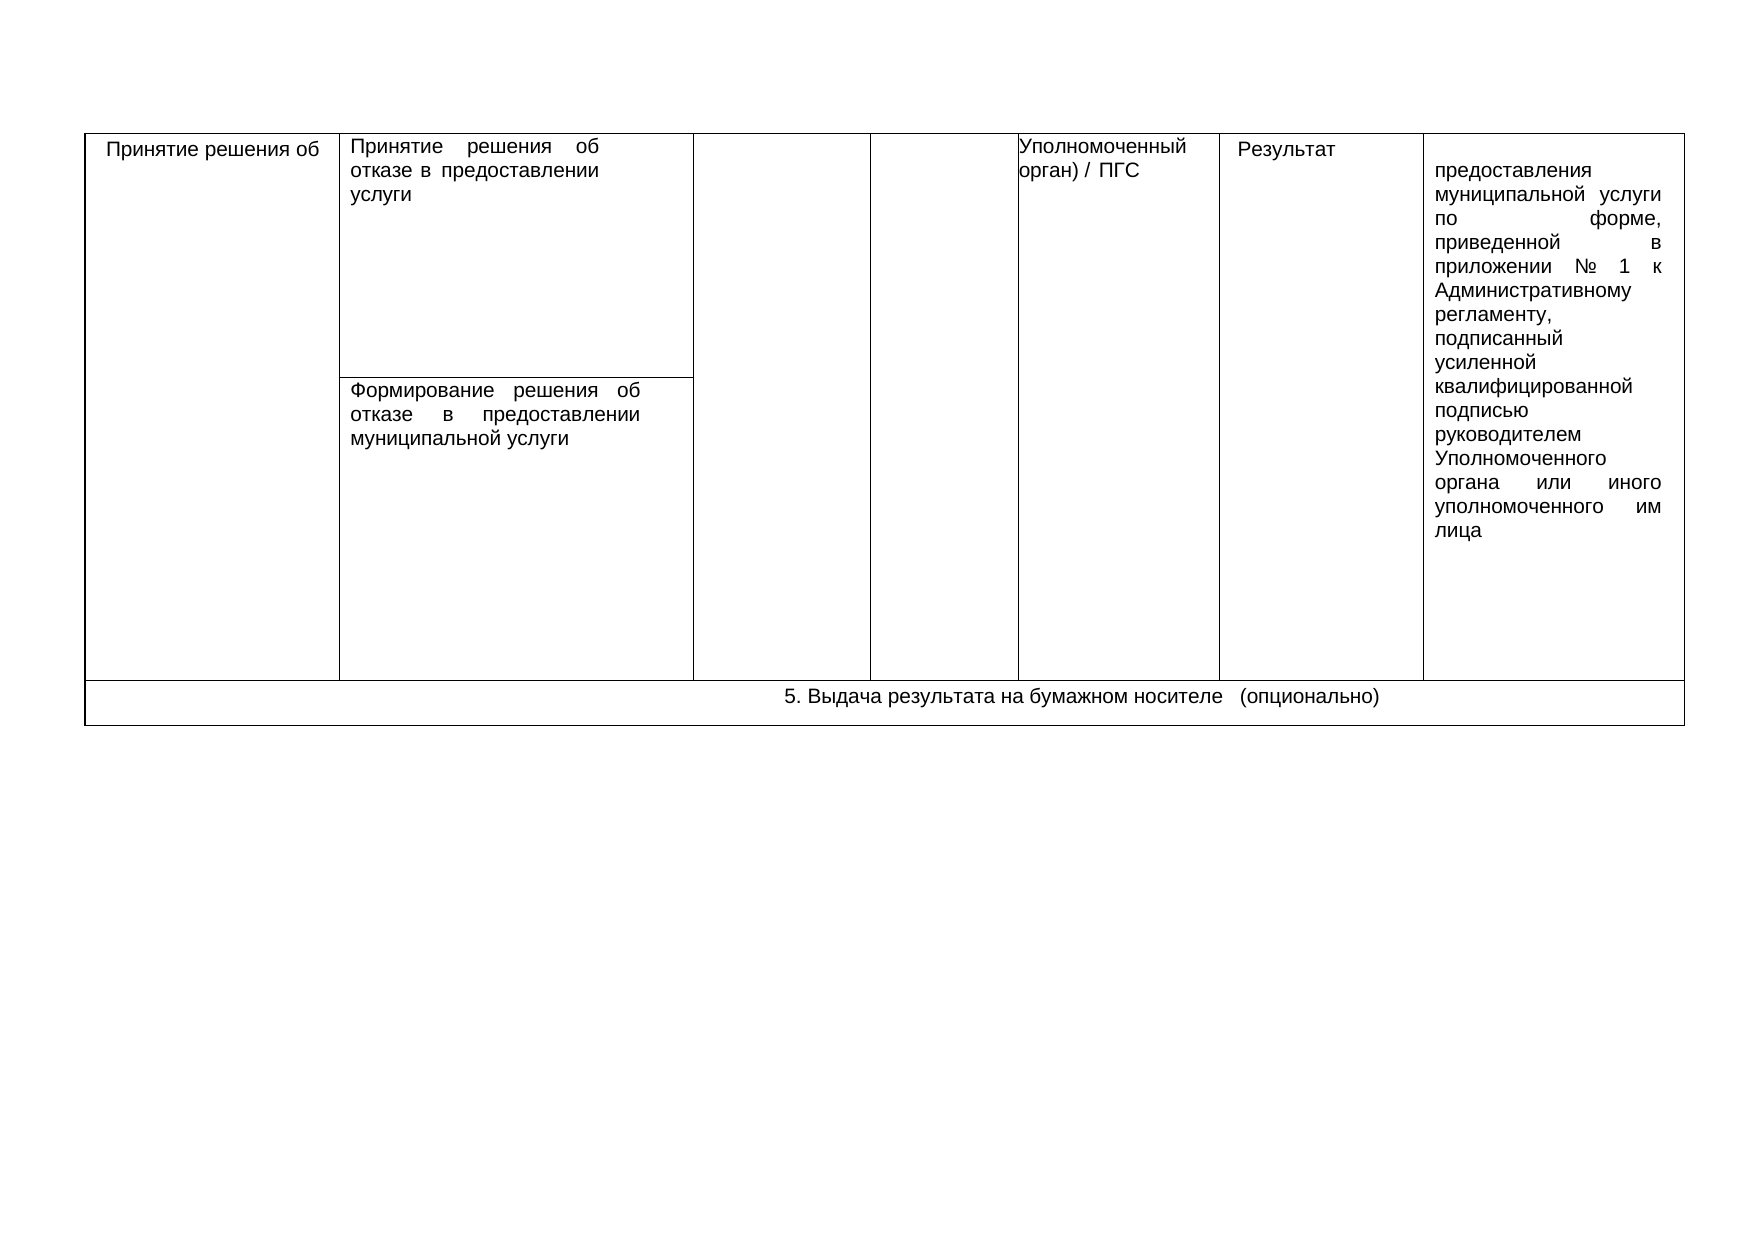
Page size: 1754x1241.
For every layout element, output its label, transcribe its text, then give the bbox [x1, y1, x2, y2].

table_header Уполномоченный орган) / ПГС [1019, 134, 1219, 680]
table_header Принятие решения об отказе в предоставлении услуги [340, 134, 693, 377]
table_header [871, 134, 1018, 680]
table_header Результат [1220, 134, 1423, 680]
table_header Принятие решения об [86, 134, 339, 680]
table_cell Формирование решения об отказе в предоставлении муниципальной услуги [340, 378, 693, 680]
table_header [694, 134, 870, 680]
table_header предоставления муниципальной услуги по форме, приведенной в приложении № 1 к Административному регламенту, подписанный усиленной квалифицированной подписью руководителем Уполномоченного органа или иного уполномоченного им лица [1424, 134, 1684, 680]
table_cell 5. Выдача результата на бумажном носителе (опционально) [86, 681, 1684, 724]
